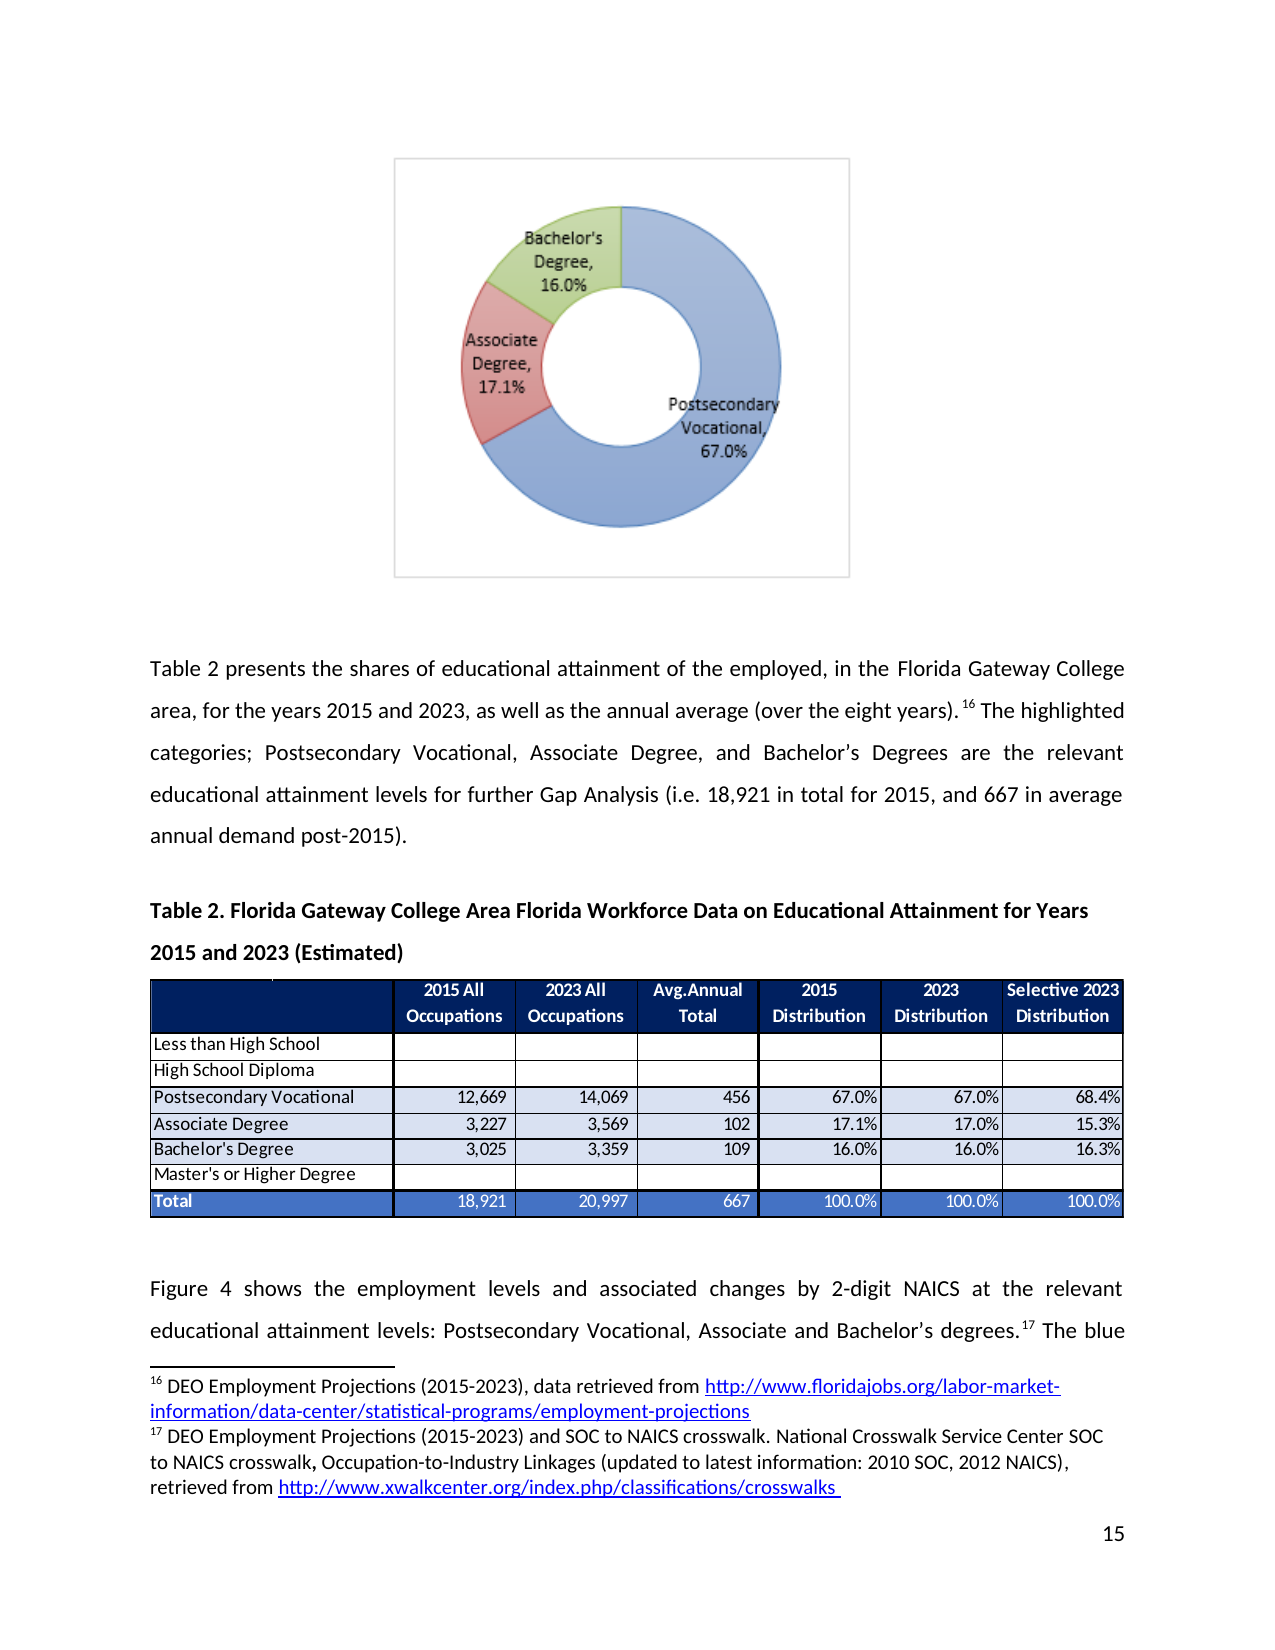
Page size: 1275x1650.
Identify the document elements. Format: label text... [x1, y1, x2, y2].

text Table 2 presents the shares of educational attainment of the employed, in the Florida Gateway College area, for the years 2015 and 2023, as well as the annual average (over the eight years). The highlighted categories; Postsecondary Vocational, Associate Degree, and Bachelor’s Degrees are the relevant educational attainment levels for further Gap Analysis (i.e. 18,921 in total for 2015, and 667 in average annual demand post-2015). [150, 654, 1125, 850]
picture [391, 156, 861, 583]
text Table 2. Florida Gateway College Area Florida Workforce Data on Educational Attainment for Years 2015 and 2023 (Estimated) [150, 896, 1125, 966]
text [150, 1274, 1125, 1344]
table_header [139, 150, 1113, 583]
